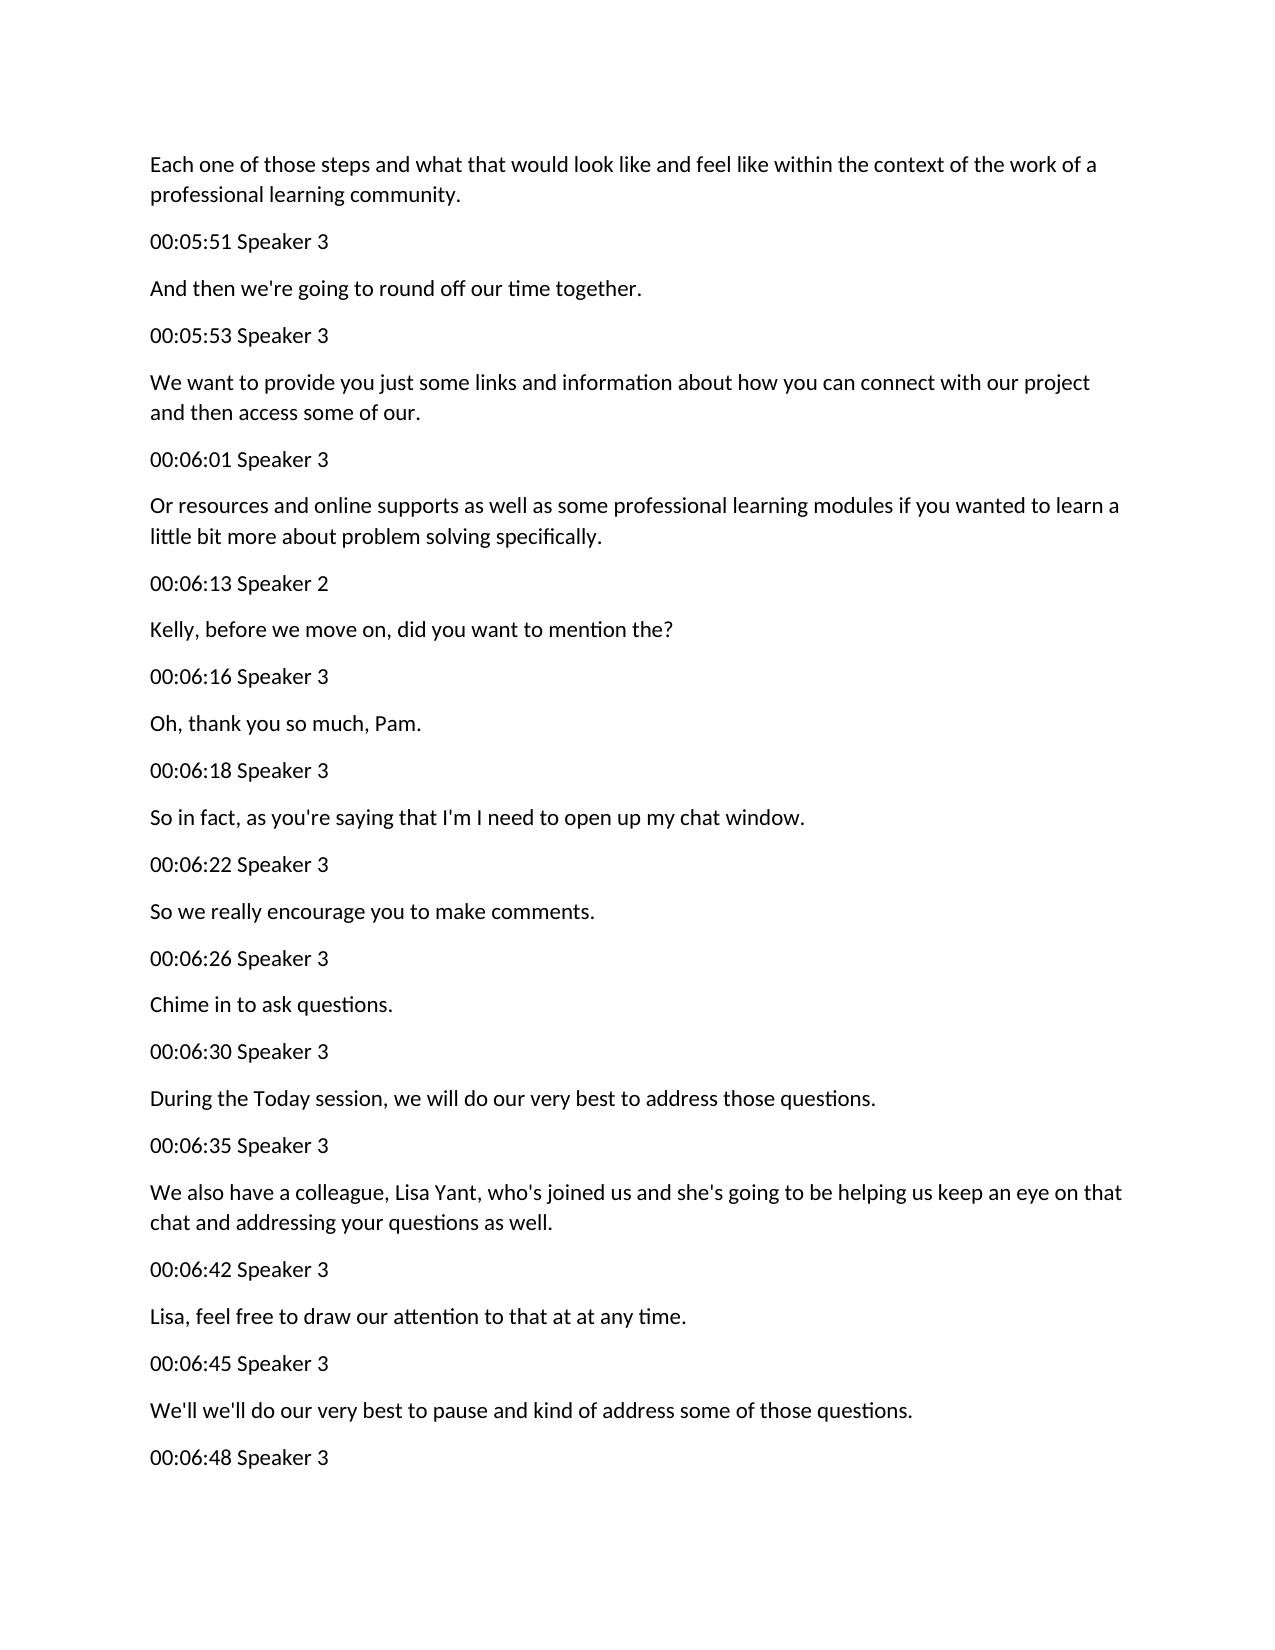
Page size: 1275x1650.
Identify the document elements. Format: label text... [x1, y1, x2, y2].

text During the Today session, we will do our very best to address those questions. [150, 1084, 1125, 1112]
text Oh, thank you so much, Pam. [150, 709, 1125, 737]
text We also have a colleague, Lisa Yant, who's joined us and she's going to be helping us keep an eye on that chat and addressing your questions as well. [150, 1178, 1125, 1236]
text We'll we'll do our very best to pause and kind of address some of those questions. [150, 1396, 1125, 1424]
text Lisa, feel free to draw our attention to that at at any time. [150, 1302, 1125, 1330]
text 00:06:30 Speaker 3 [150, 1037, 1125, 1066]
text 00:06:01 Speaker 3 [150, 445, 1125, 473]
text So we really encourage you to make comments. [150, 897, 1125, 925]
text 00:06:45 Speaker 3 [150, 1349, 1125, 1377]
text 00:05:53 Speaker 3 [150, 321, 1125, 349]
text 00:06:35 Speaker 3 [150, 1131, 1125, 1159]
text And then we're going to round off our time together. [150, 274, 1125, 302]
text Or resources and online supports as well as some professional learning modules if you wanted to learn a little bit more about problem solving specifically. [150, 492, 1125, 550]
text 00:06:42 Speaker 3 [150, 1255, 1125, 1283]
text 00:05:51 Speaker 3 [150, 227, 1125, 255]
text 00:06:13 Speaker 2 [150, 569, 1125, 597]
text 00:06:18 Speaker 3 [150, 756, 1125, 784]
text Each one of those steps and what that would look like and feel like within the context of the work of a professional learning community. [150, 150, 1125, 208]
text 00:06:48 Speaker 3 [150, 1443, 1125, 1471]
text So in fact, as you're saying that I'm I need to open up my chat window. [150, 803, 1125, 831]
text 00:06:22 Speaker 3 [150, 850, 1125, 878]
text 00:06:26 Speaker 3 [150, 944, 1125, 972]
text We want to provide you just some links and information about how you can connect with our project and then access some of our. [150, 368, 1125, 426]
text 00:06:16 Speaker 3 [150, 662, 1125, 691]
text Kelly, before we move on, did you want to mention the? [150, 616, 1125, 644]
text Chime in to ask questions. [150, 991, 1125, 1019]
